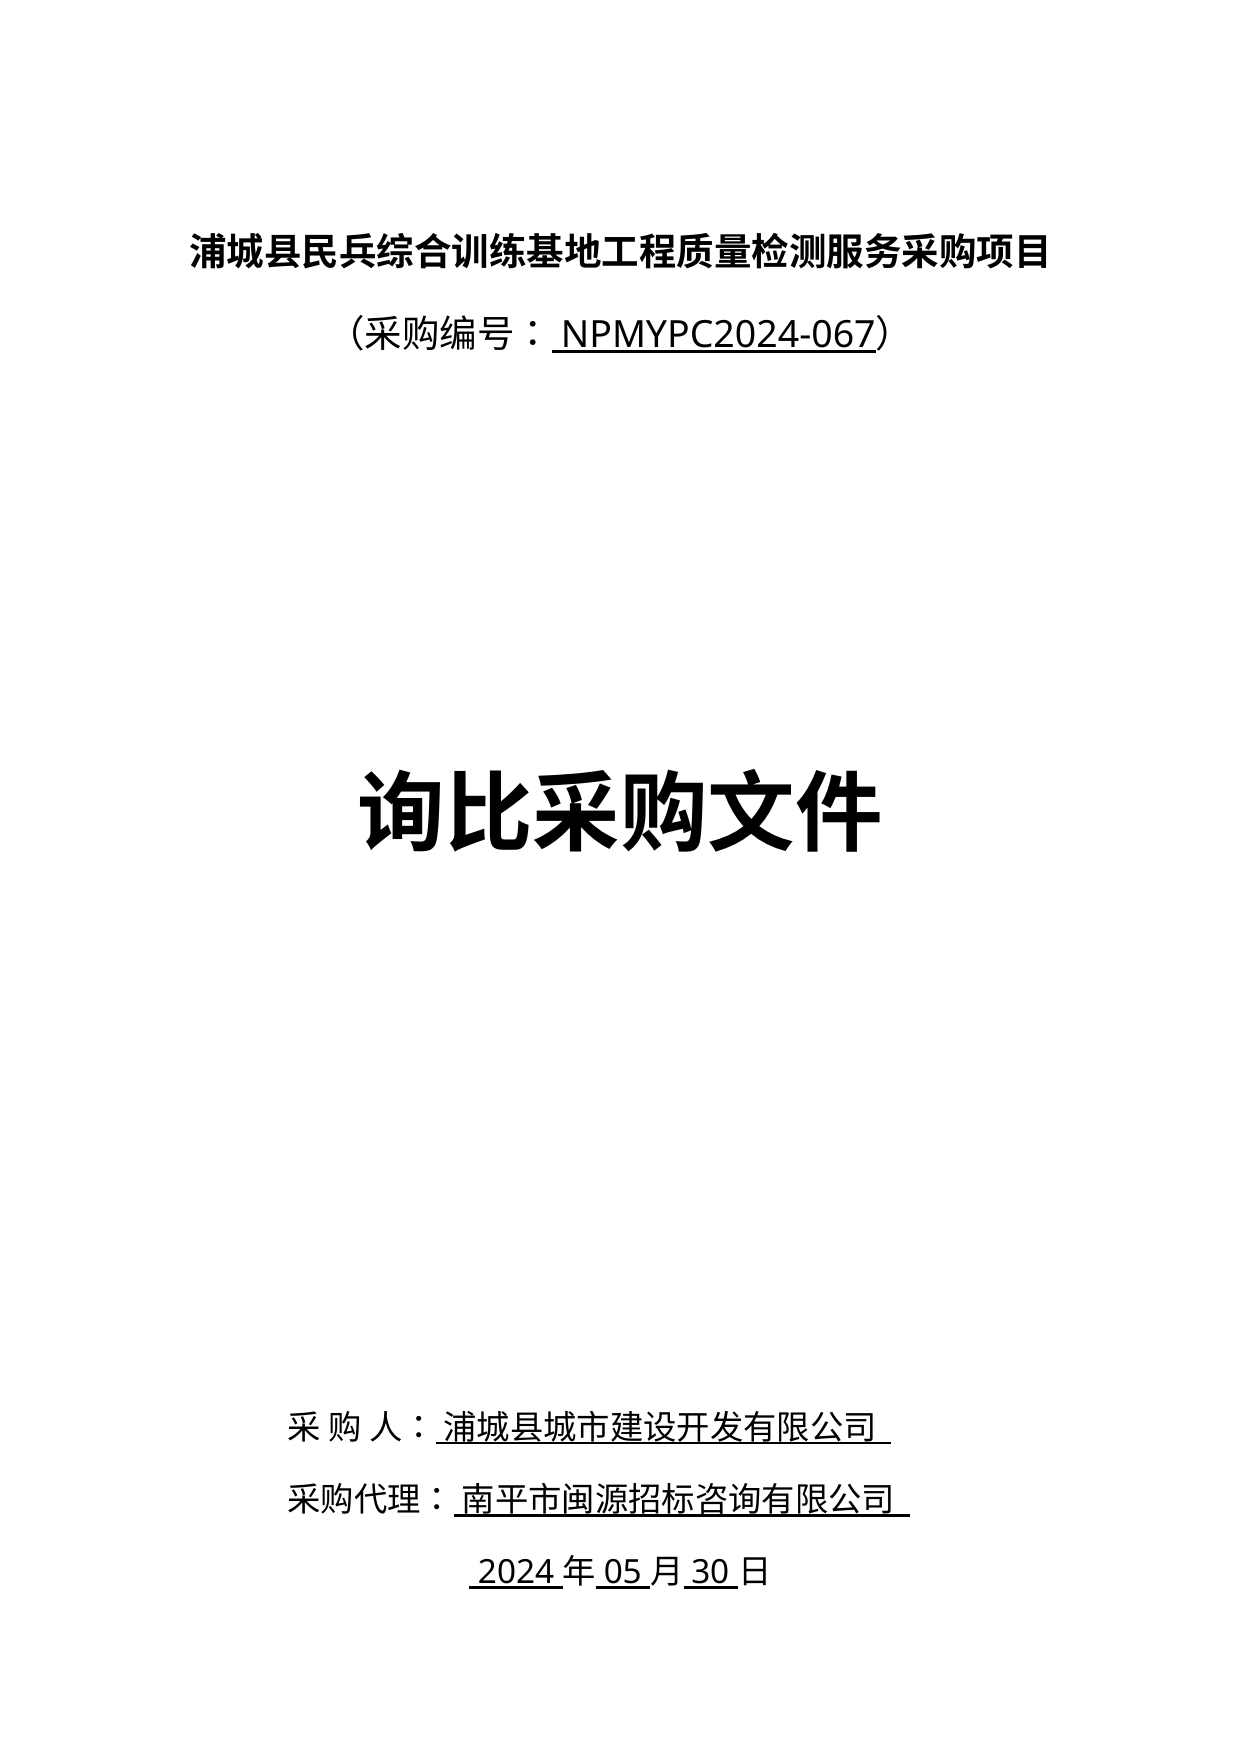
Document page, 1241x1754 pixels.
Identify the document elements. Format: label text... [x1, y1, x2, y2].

text 2024 年 05 月 30 日 [187, 1545, 1053, 1594]
text 采 购 人： 浦城县城市建设开发有限公司 [187, 1401, 1053, 1449]
text （采购编号： NPMYPC2024-067） [187, 304, 1053, 358]
text 询比采购文件 [187, 743, 1053, 869]
text 浦城县民兵综合训练基地工程质量检测服务采购项目 [187, 222, 1053, 277]
text 采购代理： 南平市闽源招标咨询有限公司 [187, 1473, 1053, 1521]
